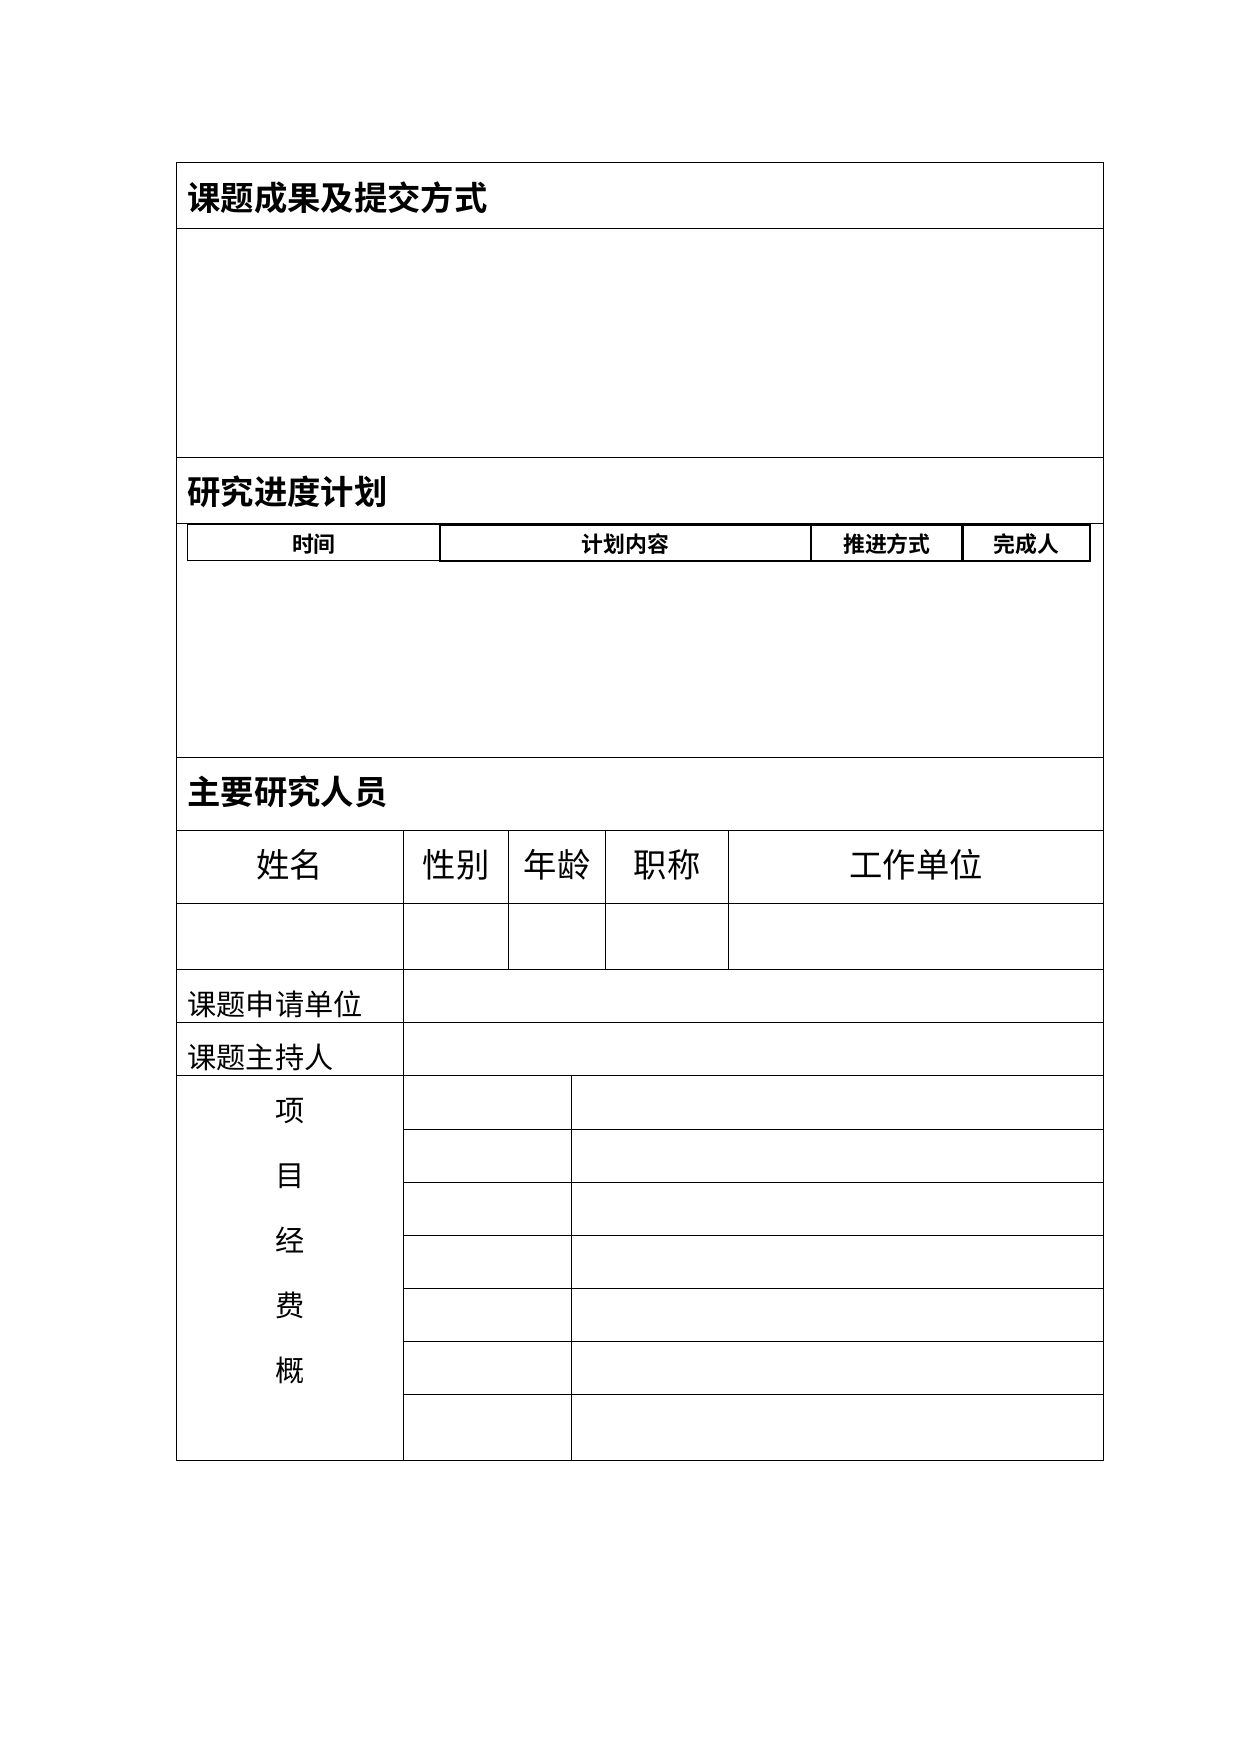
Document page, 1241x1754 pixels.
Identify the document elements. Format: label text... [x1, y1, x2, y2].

table_cell [404, 1289, 571, 1341]
table_cell [177, 229, 1103, 457]
table_cell [404, 1183, 571, 1235]
table_cell 姓名 [177, 831, 403, 903]
table_cell [572, 1183, 1103, 1235]
table_cell [509, 904, 605, 969]
table_cell [404, 1342, 571, 1394]
table_cell [404, 970, 1103, 1022]
table_cell [404, 1395, 571, 1460]
table_cell [177, 524, 1103, 757]
table_cell 工作单位 [729, 831, 1103, 903]
table_cell [404, 1236, 571, 1288]
table_cell [572, 1342, 1103, 1394]
table_cell [572, 1236, 1103, 1288]
table_cell [572, 1395, 1103, 1460]
table_cell 研究进度计划 [177, 458, 1103, 523]
table_cell [729, 904, 1103, 969]
table_cell 主要研究人员 [177, 758, 1103, 830]
table_cell [572, 1076, 1103, 1128]
table_cell [404, 904, 508, 969]
table_cell 项 目 经 费 概 算 （万元） [177, 1076, 403, 1460]
table_cell [572, 1130, 1103, 1182]
table_cell 职称 [606, 831, 728, 903]
table_cell 课题主持人 [177, 1023, 403, 1075]
table_cell [404, 1023, 1103, 1075]
table_cell 课题申请单位 [177, 970, 403, 1022]
table_cell 课题成果及提交方式 [177, 163, 1103, 228]
table_cell [177, 904, 403, 969]
table_cell [606, 904, 728, 969]
table_cell [404, 1130, 571, 1182]
table_cell 年龄 [509, 831, 605, 903]
table_cell 性别 [404, 831, 508, 903]
table_cell [404, 1076, 571, 1128]
table_cell [572, 1289, 1103, 1341]
